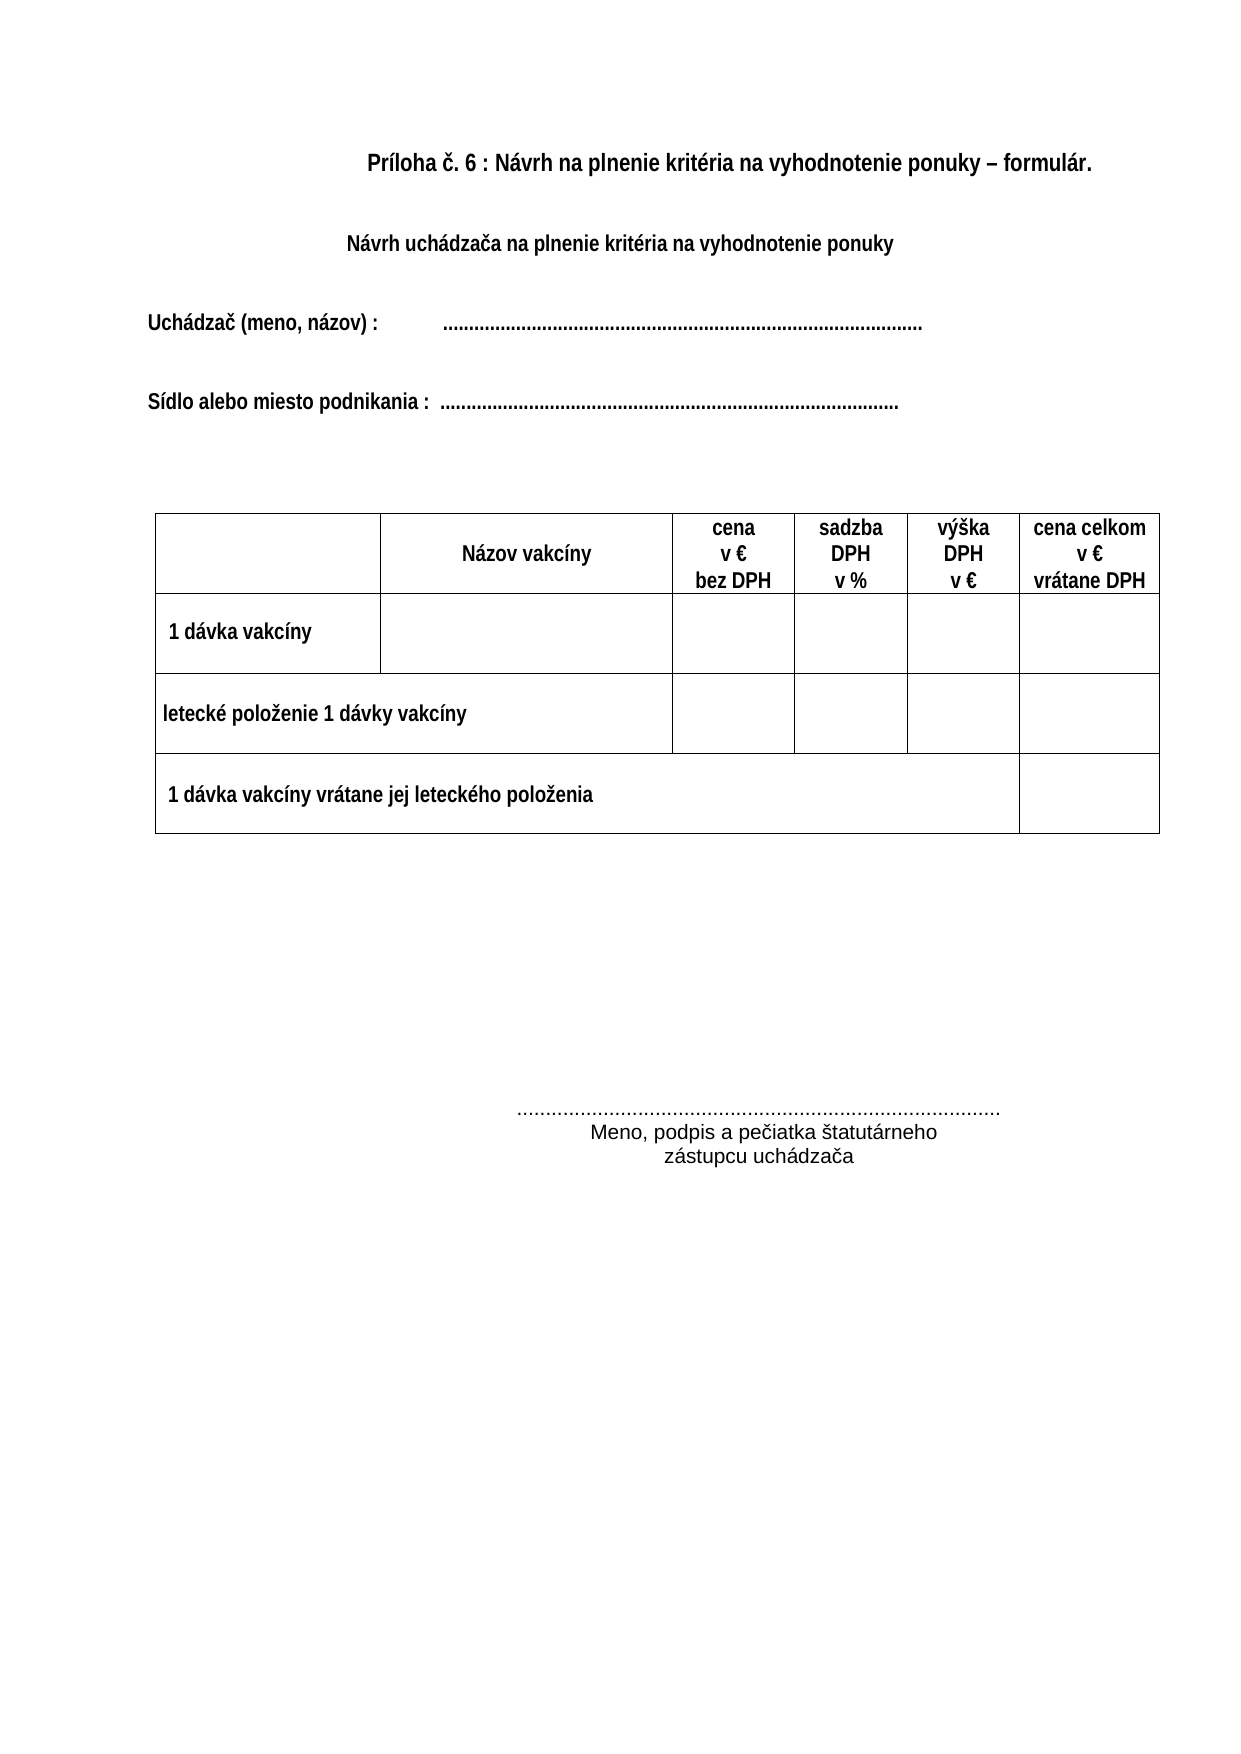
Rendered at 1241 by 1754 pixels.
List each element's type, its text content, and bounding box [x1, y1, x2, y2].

table_cell [1020, 594, 1159, 673]
table_header sadzba DPH v % [795, 514, 907, 593]
table_cell [908, 674, 1019, 753]
table_header cena celkom v € vrátane DPH [1020, 514, 1159, 593]
table_header výška DPH v € [908, 514, 1019, 593]
table_header [156, 514, 380, 593]
table_cell [1020, 674, 1159, 753]
table_cell [795, 674, 907, 753]
table_cell 1 dávka vakcíny vrátane jej leteckého položenia [156, 754, 1019, 833]
table_cell [1020, 754, 1159, 833]
table_header Názov vakcíny [381, 514, 672, 593]
text Príloha č. 6 : Návrh na plnenie kritéria na vyhodnotenie ponuky – formulár. [148, 148, 1093, 176]
text Uchádzač (meno, názov) : ............................................................................................ [148, 309, 1093, 336]
table_cell 1 dávka vakcíny [156, 594, 380, 673]
text Návrh uchádzača na plnenie kritéria na vyhodnotenie ponuky [148, 230, 1093, 256]
table_header cena v € bez DPH [673, 514, 794, 593]
table_cell [381, 594, 672, 673]
text Meno, podpis a pečiatka štatutárneho [590, 1120, 1093, 1144]
text zástupcu uchádzača [664, 1144, 1093, 1168]
table_cell [795, 594, 907, 673]
table_cell [673, 594, 794, 673]
table_cell letecké položenie 1 dávky vakcíny [156, 674, 672, 753]
text .................................................................................... [516, 1096, 1093, 1120]
table_cell [908, 594, 1019, 673]
table_cell [673, 674, 794, 753]
text Sídlo alebo miesto podnikania : ........................................................................................ [148, 388, 1093, 414]
